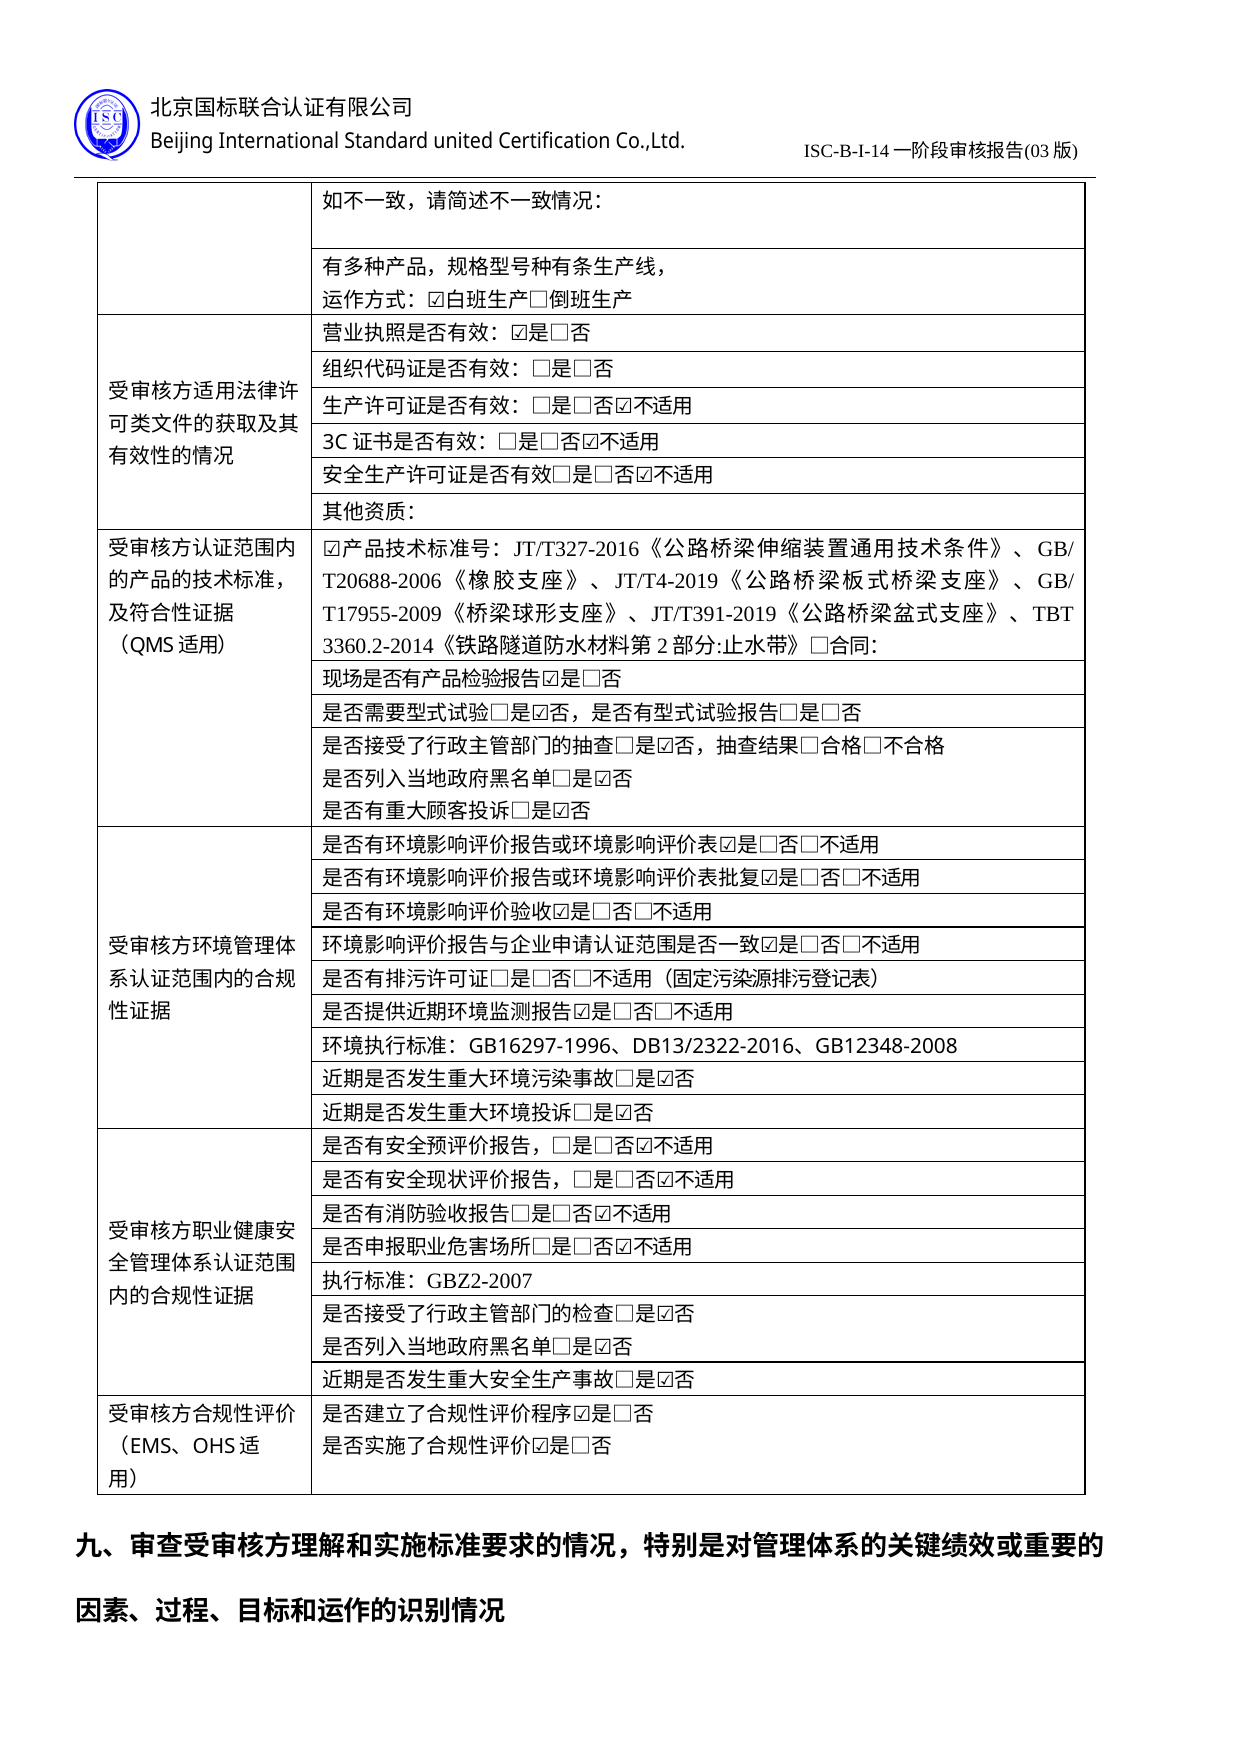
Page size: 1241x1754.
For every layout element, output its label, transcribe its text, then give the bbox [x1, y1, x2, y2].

table_cell 营业执照是否有效：☑是□否 [312, 315, 1084, 351]
table_cell 是否有消防验收报告□是□否☑不适用 [312, 1196, 1084, 1228]
table_cell 是否有安全预评价报告，□是□否☑不适用 [312, 1129, 1084, 1161]
table_cell ☑产品技术标准号：JT/T327-2016《公路桥梁伸缩装置通用技术条件》、GB/T20688-2006《橡胶支座》、JT/T4-2019《公路桥梁板式桥梁支座》、GB/T17955-2009《桥梁球形支座》、JT/T391-2019《公路桥梁盆式支座》、TBT 3360.2-2014《铁路隧道防水材料第2部分:止水带》□合同： [312, 530, 1084, 660]
table_cell 组织代码证是否有效：□是□否 [312, 352, 1084, 387]
table_cell 环境执行标准：GB16297-1996、DB13/2322-2016、GB12348-2008 [312, 1028, 1084, 1061]
table_cell 近期是否发生重大环境污染事故□是☑否 [312, 1062, 1084, 1094]
table_cell 受审核方职业健康安全管理体系认证范围内的合规性证据 [98, 1129, 311, 1395]
table_cell 是否接受了行政主管部门的抽查□是☑否，抽查结果□合格□不合格 是否列入当地政府黑名单□是☑否 是否有重大顾客投诉□是☑否 [312, 728, 1084, 826]
table_cell 近期是否发生重大环境投诉□是☑否 [312, 1095, 1084, 1128]
table_cell 现场是否有产品检验报告☑是□否 [312, 661, 1084, 694]
text 九、审查受审核方理解和实施标准要求的情况，特别是对管理体系的关键绩效或重要的因素、过程、目标和运作的识别情况 [75, 1511, 1107, 1641]
table_cell 其他资质： [312, 494, 1084, 529]
table_cell 执行标准：GBZ2-2007 [312, 1263, 1084, 1295]
table_cell 是否有环境影响评价验收☑是□否□不适用 [312, 894, 1084, 926]
table_cell 是否提供近期环境监测报告☑是□否□不适用 [312, 995, 1084, 1027]
table_cell 受审核方认证范围内的产品的技术标准，及符合性证据 （QMS适用） [98, 530, 311, 826]
table_cell 受审核方适用法律许可类文件的获取及其有效性的情况 [98, 315, 311, 529]
table_cell 有多种产品，规格型号种有条生产线， 运作方式：☑白班生产□倒班生产 [312, 249, 1084, 314]
table_cell 是否有环境影响评价报告或环境影响评价表☑是□否□不适用 [312, 827, 1084, 859]
table_cell 是否接受了行政主管部门的检查□是☑否 是否列入当地政府黑名单□是☑否 [312, 1296, 1084, 1361]
table_cell 是否有环境影响评价报告或环境影响评价表批复☑是□否□不适用 [312, 860, 1084, 893]
table_cell 是否需要型式试验□是☑否，是否有型式试验报告□是□否 [312, 695, 1084, 727]
table_cell 3C证书是否有效：□是□否☑不适用 [312, 424, 1084, 457]
table_cell 受审核方环境管理体系认证范围内的合规性证据 [98, 827, 311, 1128]
table_cell 如不一致，请简述不一致情况： [312, 183, 1084, 248]
table_cell 是否有排污许可证□是□否□不适用（固定污染源排污登记表） [312, 961, 1084, 993]
table_cell 是否申报职业危害场所□是□否☑不适用 [312, 1229, 1084, 1262]
table_cell 受审核方合规性评价（EMS、OHS适用） [98, 1396, 311, 1493]
table_cell 是否有安全现状评价报告，□是□否☑不适用 [312, 1162, 1084, 1195]
table_cell 是否建立了合规性评价程序☑是□否 是否实施了合规性评价☑是□否 [312, 1396, 1084, 1493]
table_cell 安全生产许可证是否有效□是□否☑不适用 [312, 458, 1084, 493]
picture [74, 89, 143, 161]
table_cell 环境影响评价报告与企业申请认证范围是否一致☑是□否□不适用 [312, 928, 1084, 960]
table_cell 生产许可证是否有效：□是□否☑不适用 [312, 388, 1084, 423]
table_cell 近期是否发生重大安全生产事故□是☑否 [312, 1363, 1084, 1395]
